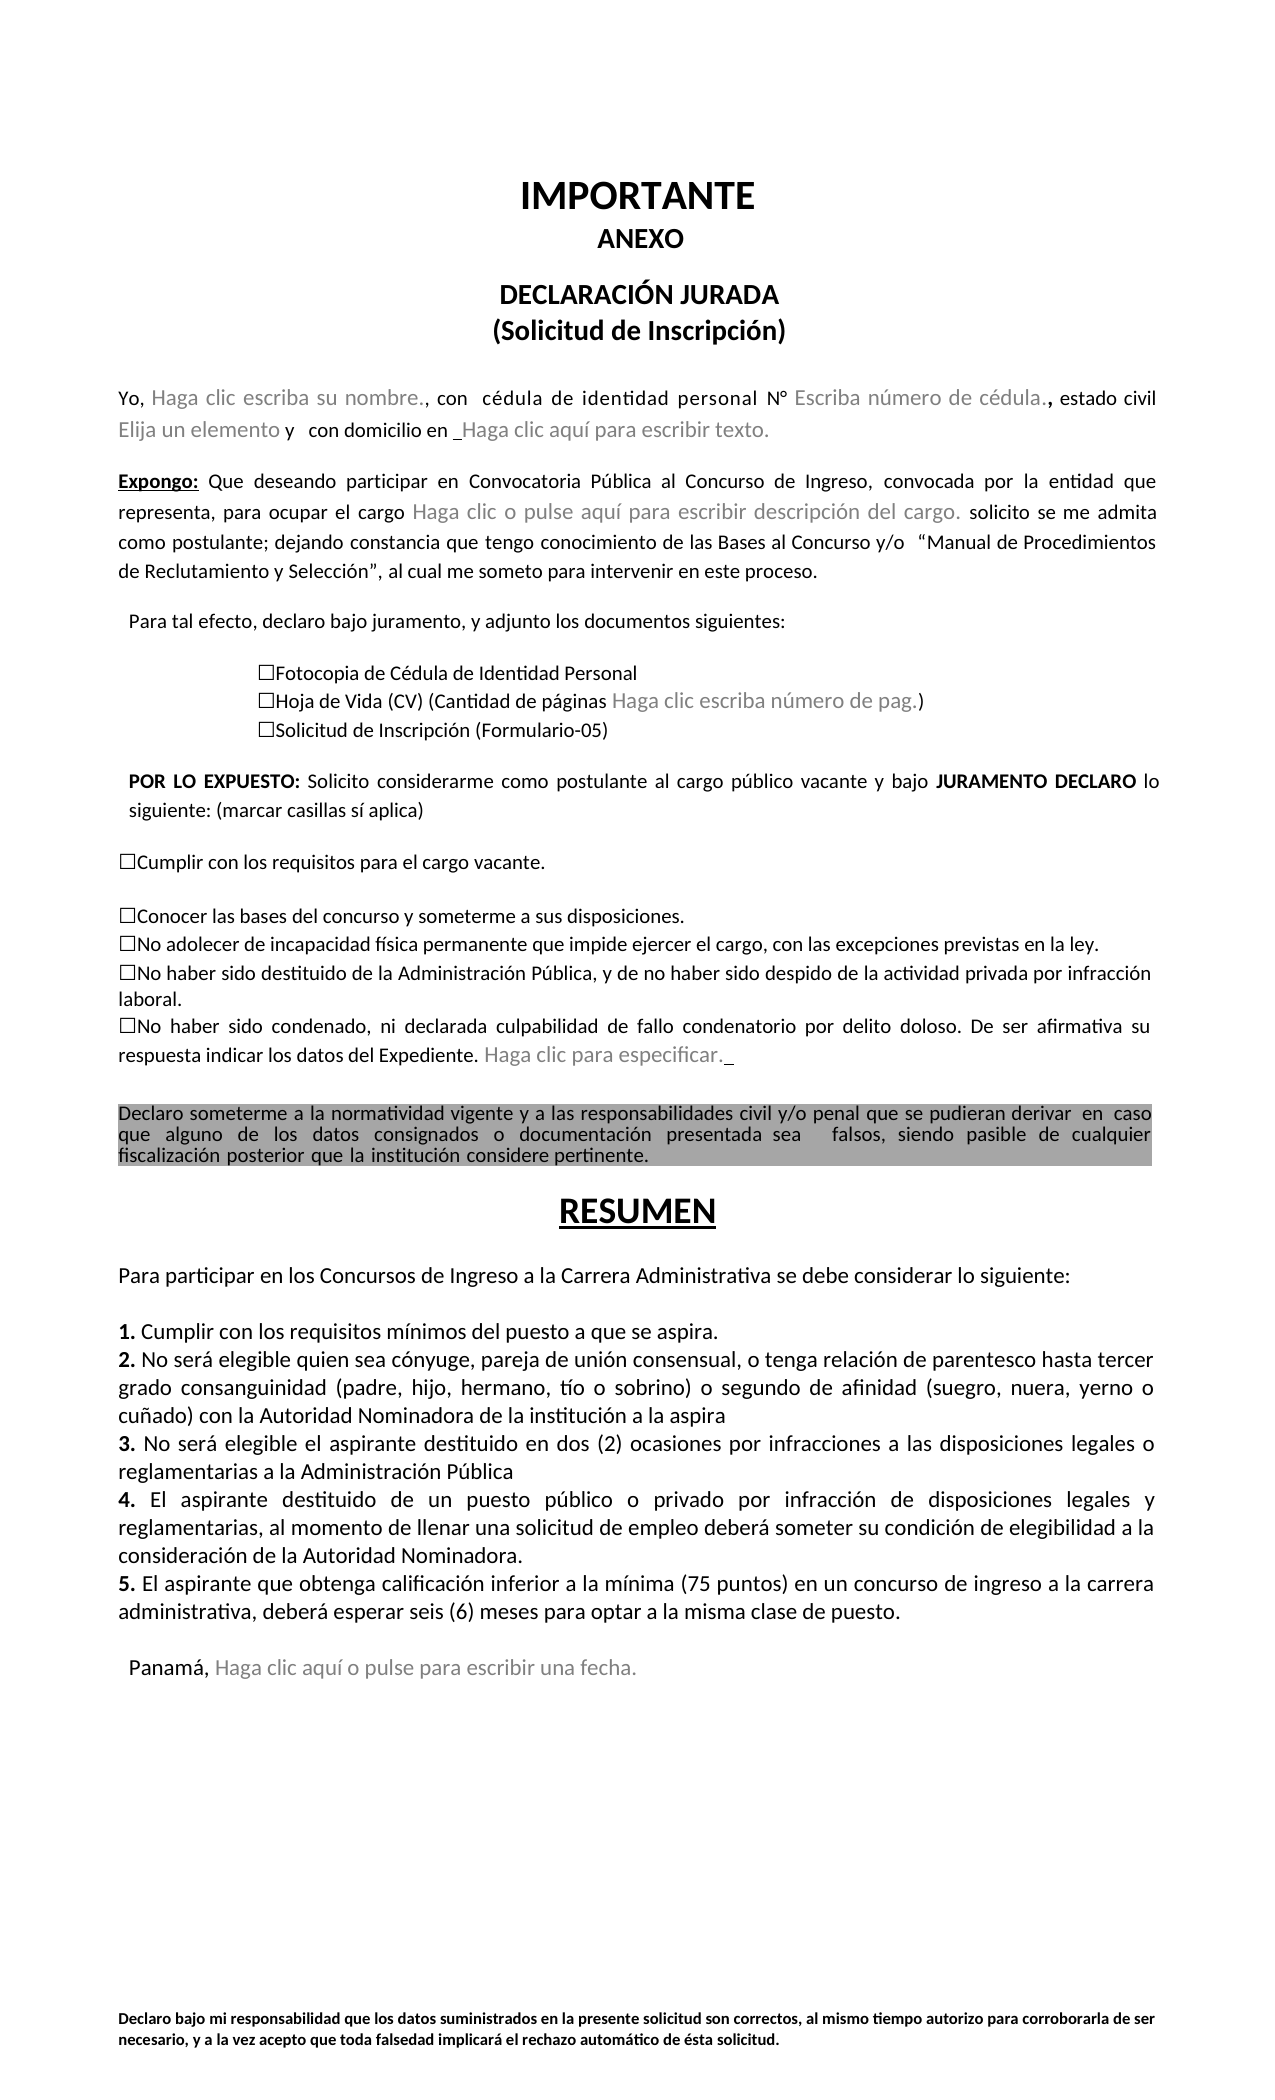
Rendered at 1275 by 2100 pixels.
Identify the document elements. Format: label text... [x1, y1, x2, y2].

text Expongo: Que deseando participar en Convocatoria Pública al Concurso de Ingreso, convocada por la entidad que representa, para ocupar el cargo solicito se me admita como postulante; dejando constancia que tengo conocimiento de las Bases al Concurso y/o “Manual de Procedimientos de Reclutamiento y Selección”, al cual me someto para intervenir en este proceso. [118, 468, 1157, 583]
text Panamá, [129, 1653, 1160, 1681]
text Para participar en los Concursos de Ingreso a la Carrera Administrativa se debe considerar lo siguiente: [118, 1261, 1157, 1289]
text DECLARACIÓN JURADA [118, 276, 1160, 312]
text ANEXO [491, 220, 790, 255]
text 1. Cumplir con los requisitos mínimos del puesto a que se aspira. [118, 1317, 1157, 1345]
text 4. El aspirante destituido de un puesto público o privado por infracción de disposiciones legales y reglamentarias, al momento de llenar una solicitud de empleo deberá someter su condición de elegibilidad a la consideración de la Autoridad Nominadora. [118, 1485, 1157, 1569]
text Conocer las bases del concurso y someterme a sus disposiciones. [118, 901, 1160, 929]
text No haber sido condenado, ni declarada culpabilidad de fallo condenatorio por delito doloso. De ser afirmativa su respuesta indicar los datos del Expediente. [118, 1012, 1152, 1068]
list Solicitud de Inscripción (Formulario-05) [257, 715, 1157, 743]
text Cumplir con los requisitos para el cargo vacante. [118, 847, 1160, 876]
text IMPORTANTE [118, 169, 1157, 220]
text Para tal efecto, declaro bajo juramento, y adjunto los documentos siguientes: [129, 608, 1150, 633]
text Fotocopia de Cédula de Identidad Personal [183, 658, 1157, 686]
text No adolecer de incapacidad física permanente que impide ejercer el cargo, con las excepciones previstas en la ley. [118, 929, 1160, 958]
text Declaro someterme a la normatividad vigente y a las responsabilidades civil y/o penal que se pudieran derivar en caso que alguno de los datos consignados o documentación presentada sea falsos, siendo pasible de cualquier fiscalización posterior que la institución considere pertinente. [118, 1104, 1152, 1166]
text RESUMEN [118, 1187, 1157, 1233]
text (Solicitud de Inscripción) [118, 312, 1160, 347]
text POR LO EXPUESTO: Solicito considerarme como postulante al cargo público vacante y bajo JURAMENTO DECLARO lo siguiente: (marcar casillas sí aplica) [129, 768, 1160, 823]
text Hoja de Vida (CV) (Cantidad de páginas ) [183, 686, 1157, 715]
text No haber sido destituido de la Administración Pública, y de no haber sido despido de la actividad privada por infracción laboral. [118, 958, 1152, 1012]
text 3. No será elegible el aspirante destituido en dos (2) ocasiones por infracciones a las disposiciones legales o reglamentarias a la Administración Pública [118, 1429, 1157, 1485]
text 5. El aspirante que obtenga calificación inferior a la mínima (75 puntos) en un concurso de ingreso a la carrera administrativa, deberá esperar seis (6) meses para optar a la misma clase de puesto. [118, 1569, 1157, 1625]
text 2. No será elegible quien sea cónyuge, pareja de unión consensual, o tenga relación de parentesco hasta tercer grado consanguinidad (padre, hijo, hermano, tío o sobrino) o segundo de afinidad (suegro, nuera, yerno o cuñado) con la Autoridad Nominadora de la institución a la aspira [118, 1345, 1157, 1429]
text Yo, , con cédula de identidad personal N° , estado civil y con domicilio en [118, 383, 1157, 443]
